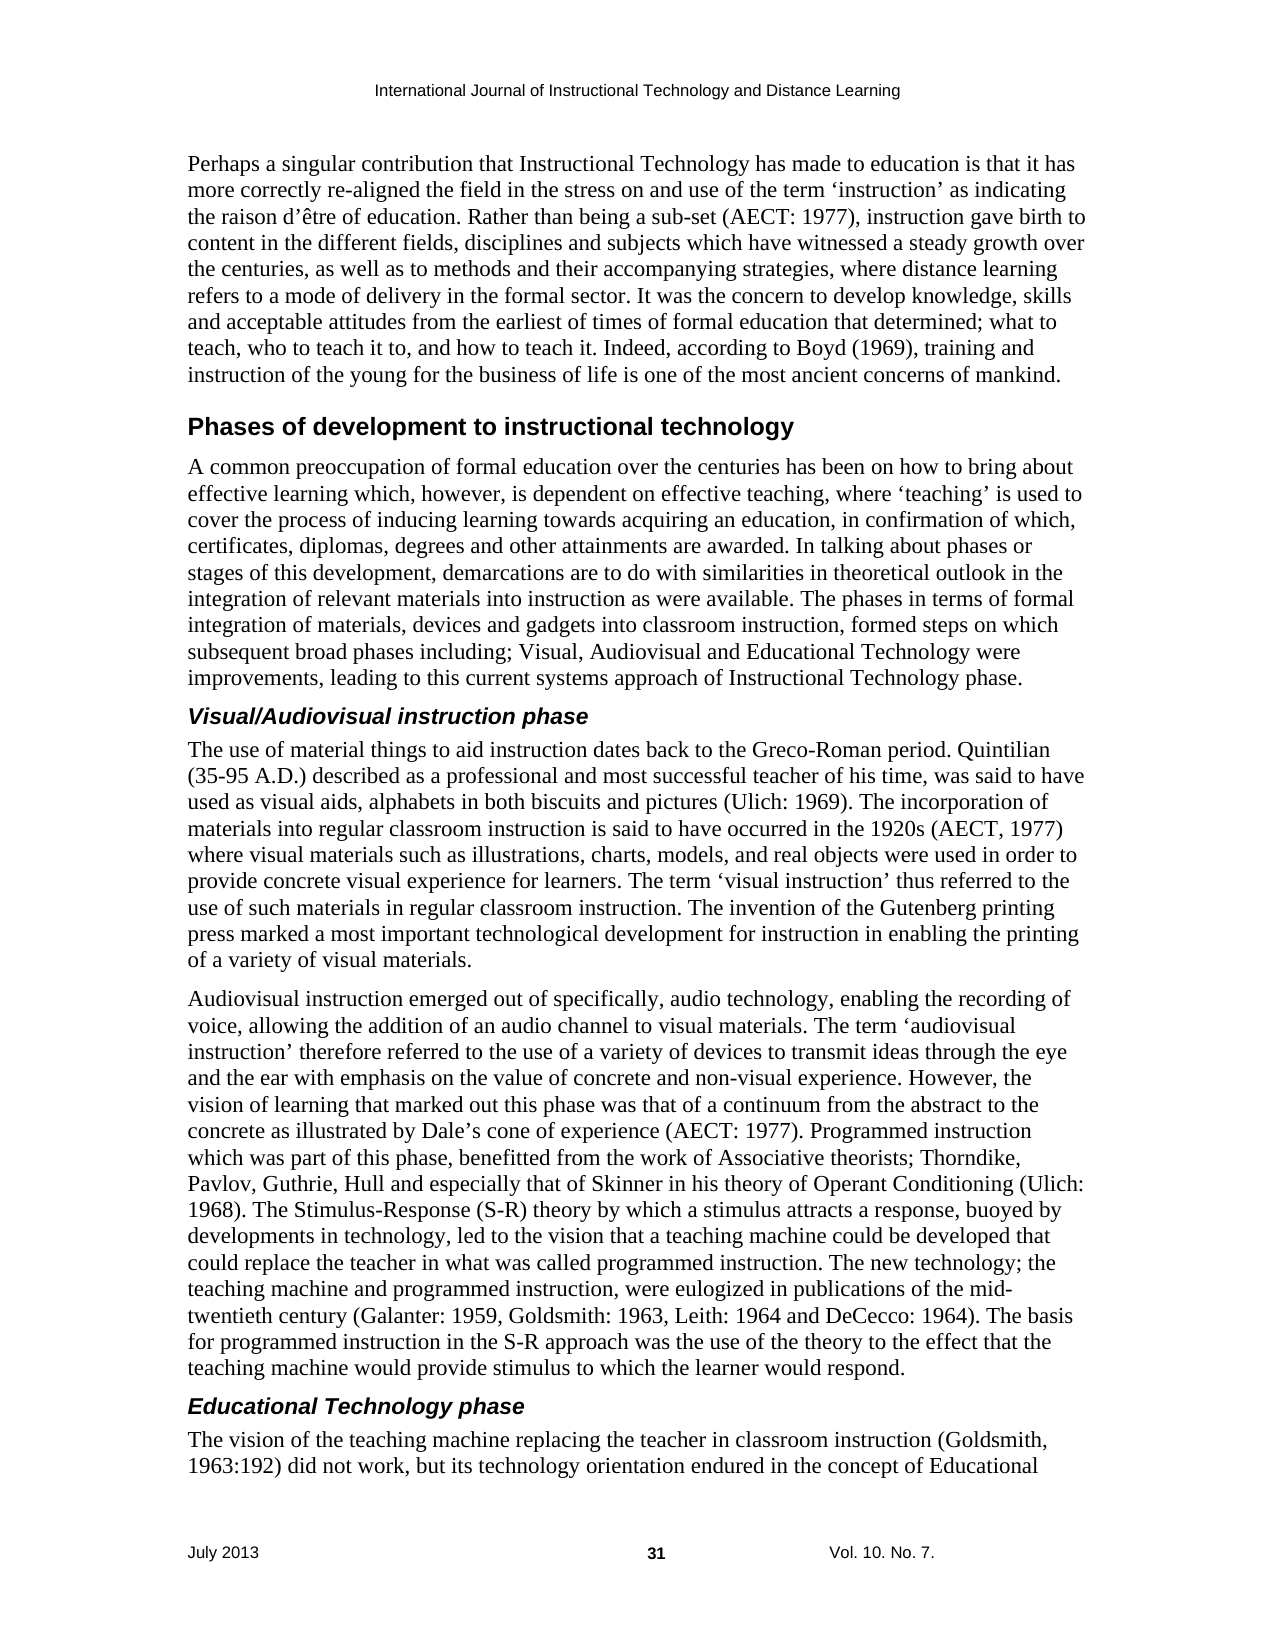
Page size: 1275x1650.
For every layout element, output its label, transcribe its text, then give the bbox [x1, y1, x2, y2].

subtitle Educational Technology phase [187, 1393, 1087, 1419]
text Perhaps a singular contribution that Instructional Technology has made to education is that it has more correctly re-aligned the field in the stress on and use of the term ‘instruction’ as indicating the raison d’être of education. Rather than being a sub-set (AECT: 1977), instruction gave birth to content in the different fields, disciplines and subjects which have witnessed a steady growth over the centuries, as well as to methods and their accompanying strategies, where distance learning refers to a mode of delivery in the formal sector. It was the concern to develop knowledge, skills and acceptable attitudes from the earliest of times of formal education that determined; what to teach, who to teach it to, and how to teach it. Indeed, according to Boyd (1969), training and instruction of the young for the business of life is one of the most ancient concerns of mankind. [187, 150, 1087, 387]
text The use of material things to aid instruction dates back to the Greco-Roman period. Quintilian (35-95 A.D.) described as a professional and most successful teacher of his time, was said to have used as visual aids, alphabets in both biscuits and pictures (Ulich: 1969). The incorporation of materials into regular classroom instruction is said to have occurred in the 1920s (AECT, 1977) where visual materials such as illustrations, charts, models, and real objects were used in order to provide concrete visual experience for learners. The term ‘visual instruction’ thus referred to the use of such materials in regular classroom instruction. The invention of the Gutenberg printing press marked a most important technological development for instruction in enabling the printing of a variety of visual materials. [187, 736, 1087, 973]
text A common preoccupation of formal education over the centuries has been on how to bring about effective learning which, however, is dependent on effective teaching, where ‘teaching’ is used to cover the process of inducing learning towards acquiring an education, in confirmation of which, certificates, diplomas, degrees and other attainments are awarded. In talking about phases or stages of this development, demarcations are to do with similarities in theoretical outlook in the integration of relevant materials into instruction as were available. The phases in terms of formal integration of materials, devices and gadgets into classroom instruction, formed steps on which subsequent broad phases including; Visual, Audiovisual and Educational Technology were improvements, leading to this current systems approach of Instructional Technology phase. [187, 453, 1087, 691]
subtitle Phases of development to instructional technology [187, 412, 1087, 441]
text Audiovisual instruction emerged out of specifically, audio technology, enabling the recording of voice, allowing the addition of an audio channel to visual materials. The term ‘audiovisual instruction’ therefore referred to the use of a variety of devices to transmit ideas through the eye and the ear with emphasis on the value of concrete and non-visual experience. However, the vision of learning that marked out this phase was that of a continuum from the abstract to the concrete as illustrated by Dale’s cone of experience (AECT: 1977). Programmed instruction which was part of this phase, benefitted from the work of Associative theorists; Thorndike, Pavlov, Guthrie, Hull and especially that of Skinner in his theory of Operant Conditioning (Ulich: 1968). The Stimulus-Response (S-R) theory by which a stimulus attracts a response, buoyed by developments in technology, led to the vision that a teaching machine could be developed that could replace the teacher in what was called programmed instruction. The new technology; the teaching machine and programmed instruction, were eulogized in publications of the mid-twentieth century (Galanter: 1959, Goldsmith: 1963, Leith: 1964 and DeCecco: 1964). The basis for programmed instruction in the S-R approach was the use of the theory to the effect that the teaching machine would provide stimulus to which the learner would respond. [187, 985, 1087, 1381]
subtitle Visual/Audiovisual instruction phase [187, 703, 1087, 729]
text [187, 1426, 1087, 1478]
